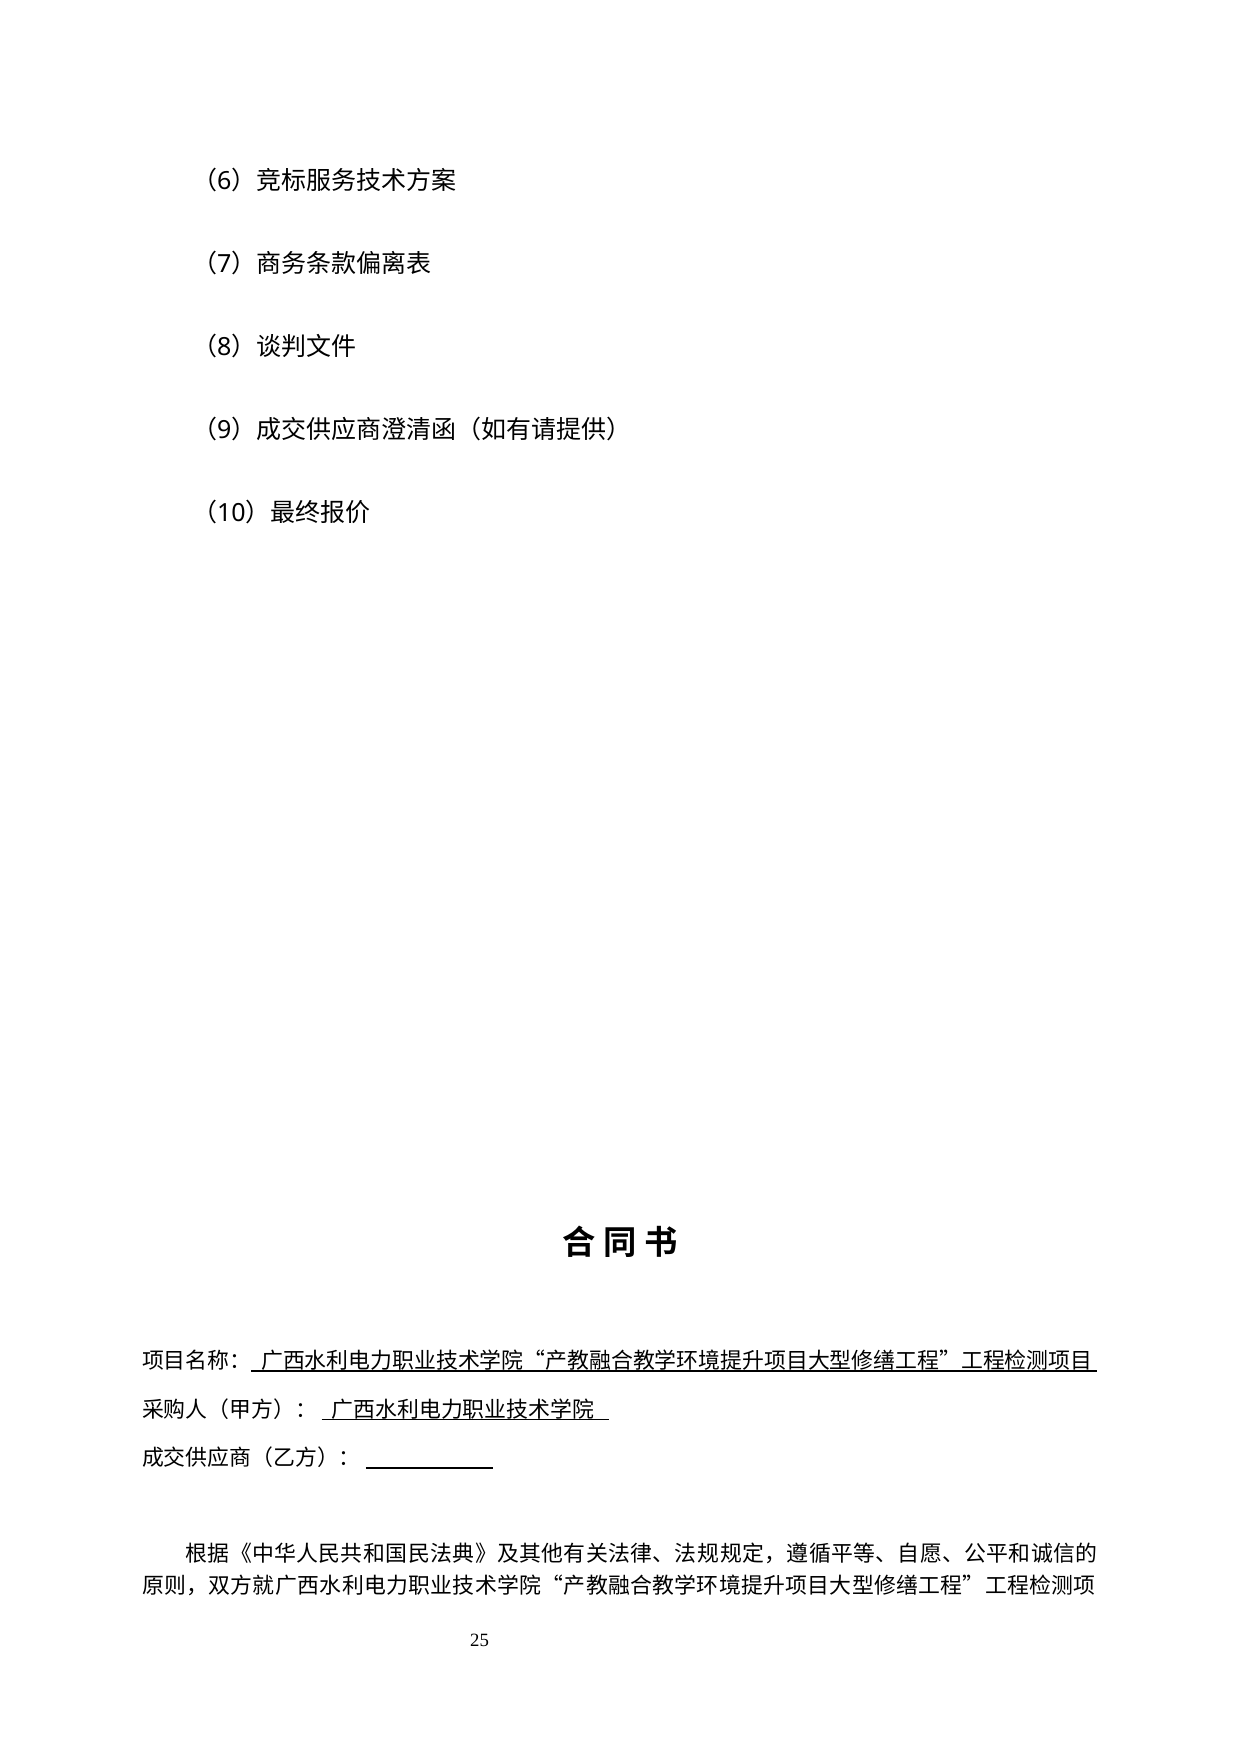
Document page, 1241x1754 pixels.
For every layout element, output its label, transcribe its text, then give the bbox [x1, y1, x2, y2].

text （6）竞标服务技术方案 [142, 146, 1098, 211]
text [142, 1535, 1098, 1600]
text （9）成交供应商澄清函（如有请提供） [142, 395, 1098, 460]
text 项目名称： 广西水利电力职业技术学院“产教融合教学环境提升项目大型修缮工程”工程检测项目 [142, 1343, 1098, 1375]
text （8）谈判文件 [142, 312, 1098, 377]
text 采购人（甲方）： 广西水利电力职业技术学院 [142, 1391, 1098, 1424]
text （10）最终报价 [142, 478, 1098, 543]
text （7）商务条款偏离表 [142, 229, 1098, 294]
text 合 同 书 [142, 1207, 1098, 1272]
text 成交供应商（乙方）： [142, 1439, 1098, 1472]
